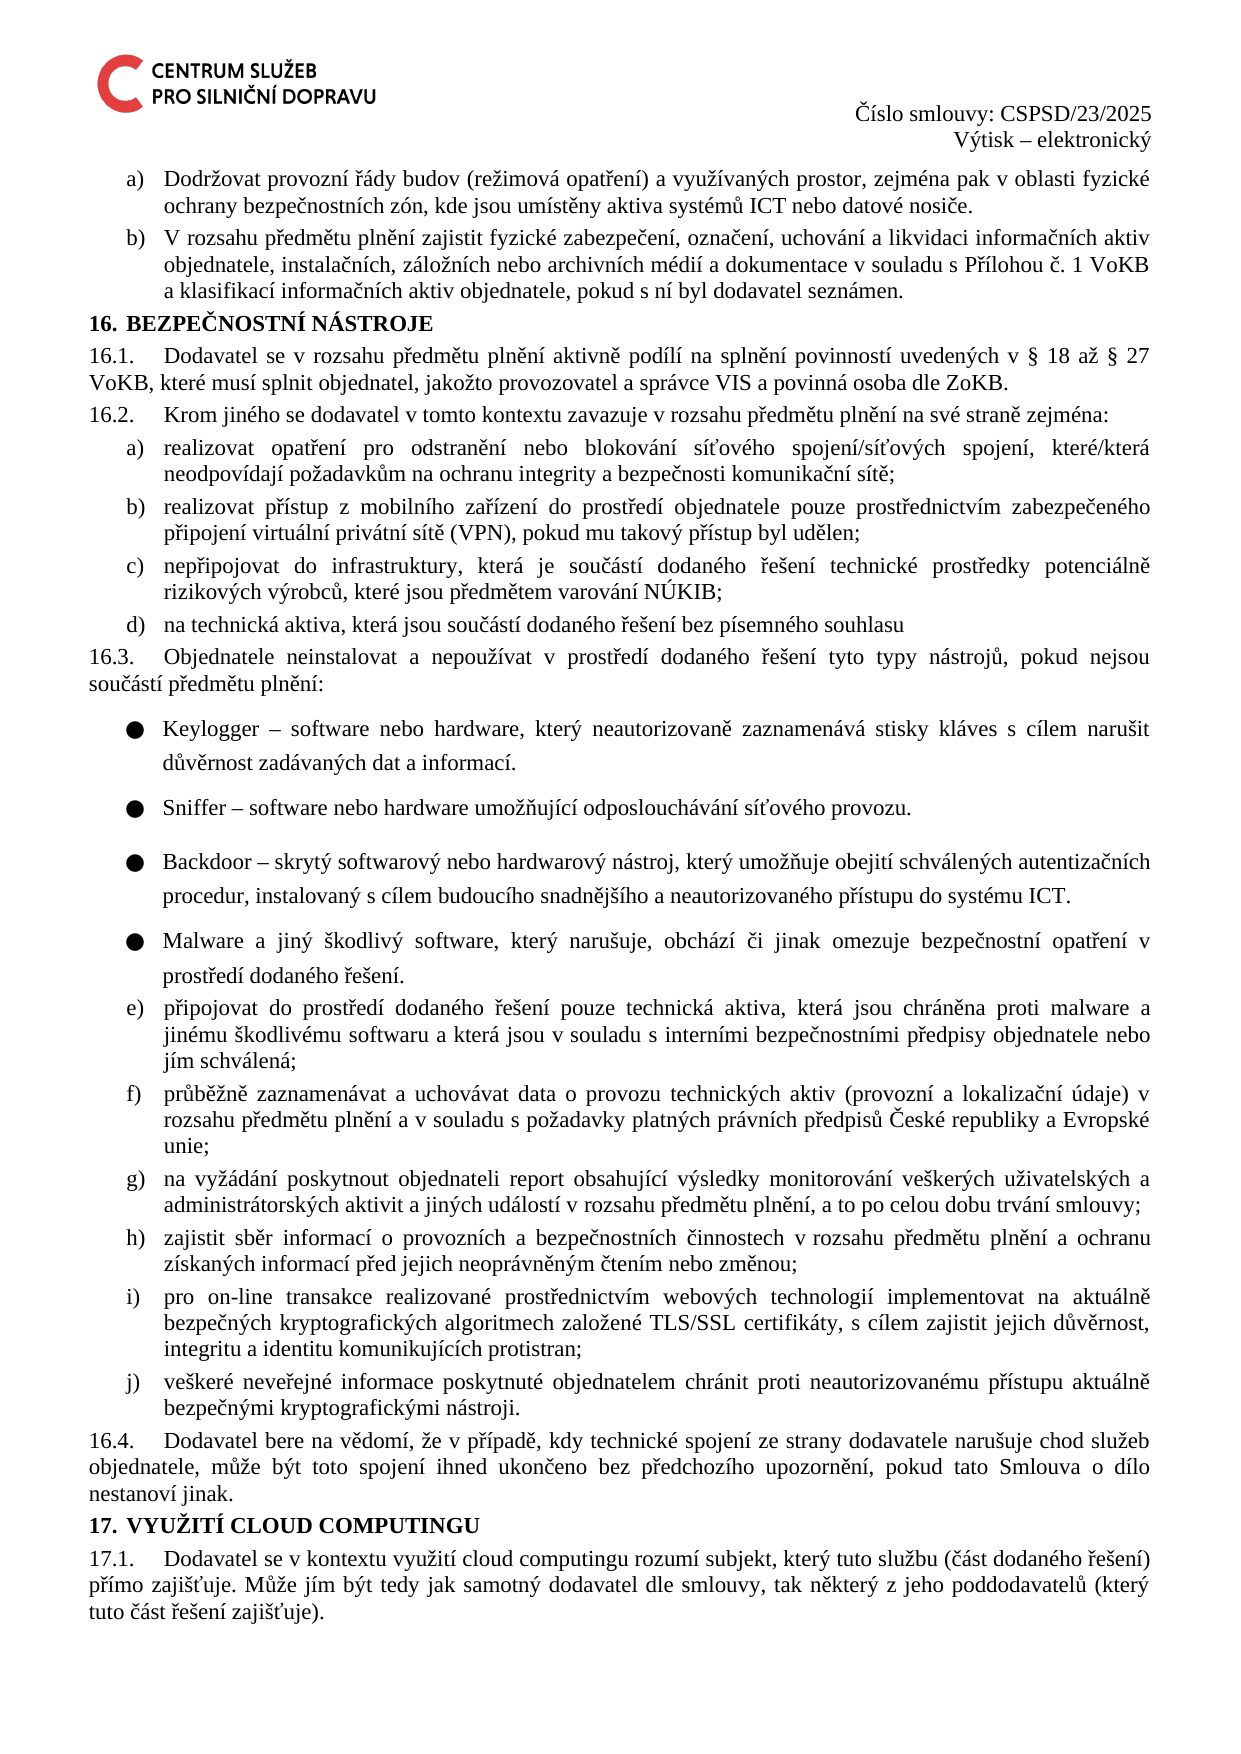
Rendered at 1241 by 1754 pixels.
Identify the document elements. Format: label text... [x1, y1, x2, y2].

list zajistit sběr informací o provozních a bezpečnostních činnostech v rozsahu předmětu plnění a ochranu získaných informací před jejich neoprávněným čtením nebo změnou; [126, 1224, 1152, 1277]
list pro on-line transakce realizované prostřednictvím webových technologií implementovat na aktuálně bezpečných kryptografických algoritmech založené TLS/SSL certifikáty, s cílem zajistit jejich důvěrnost, integritu a identitu komunikujících protistran; [126, 1283, 1152, 1362]
list V rozsahu předmětu plnění zajistit fyzické zabezpečení, označení, uchování a likvidaci informačních aktiv objednatele, instalačních, záložních nebo archivních médií a dokumentace v souladu s Přílohou č. 1 VoKB a klasifikací informačních aktiv objednatele, pokud s ní byl dodavatel seznámen. [126, 224, 1152, 303]
list průběžně zaznamenávat a uchovávat data o provozu technických aktiv (provozní a lokalizační údaje) v rozsahu předmětu plnění a v souladu s požadavky platných právních předpisů České republiky a Evropské unie; [126, 1079, 1152, 1159]
list Backdoor – skrytý softwarový nebo hardwarový nástroj, který umožňuje obejití schválených autentizačních procedur, instalovaný s cílem budoucího snadnějšího a neautorizovaného přístupu do systému ICT. [125, 835, 1152, 908]
list nepřipojovat do infrastruktury, která je součástí dodaného řešení technické prostředky potenciálně rizikových výrobců, které jsou předmětem varování NÚKIB; [126, 552, 1152, 604]
list veškeré neveřejné informace poskytnuté objednatelem chránit proti neautorizovanému přístupu aktuálně bezpečnými kryptografickými nástroji. [126, 1368, 1152, 1421]
list Dodavatel bere na vědomí, že v případě, kdy technické spojení ze strany dodavatele narušuje chod služeb objednatele, může být toto spojení ihned ukončeno bez předchozího upozornění, pokud tato Smlouva o dílo nestanoví jinak. [89, 1427, 1152, 1506]
list VYUŽITÍ CLOUD COMPUTINGU [89, 1512, 1152, 1539]
list Sniffer – software nebo hardware umožňující odposlouchávání síťového provozu. [125, 782, 1152, 829]
list na technická aktiva, která jsou součástí dodaného řešení bez písemného souhlasu [126, 611, 1152, 637]
list Dodržovat provozní řády budov (režimová opatření) a využívaných prostor, zejména pak v oblasti fyzické ochrany bezpečnostních zón, kde jsou umístěny aktiva systémů ICT nebo datové nosiče. [126, 165, 1152, 218]
picture [88, 37, 384, 130]
list Malware a jiný škodlivý software, který narušuje, obchází či jinak omezuje bezpečnostní opatření v prostředí dodaného řešení. [125, 915, 1152, 988]
list na vyžádání poskytnout objednateli report obsahující výsledky monitorování veškerých uživatelských a administrátorských aktivit a jiných událostí v rozsahu předmětu plnění, a to po celou dobu trvání smlouvy; [126, 1165, 1152, 1218]
list Dodavatel se v rozsahu předmětu plnění aktivně podílí na splnění povinností uvedených v § 18 až § 27 VoKB, které musí splnit objednatel, jakožto provozovatel a správce VIS a povinná osoba dle ZoKB. [89, 342, 1152, 395]
list BEZPEČNOSTNÍ NÁSTROJE [89, 310, 1152, 336]
list Objednatele neinstalovat a nepoužívat v prostředí dodaného řešení tyto typy nástrojů, pokud nejsou součástí předmětu plnění: [89, 643, 1152, 696]
list připojovat do prostředí dodaného řešení pouze technická aktiva, která jsou chráněna proti malware a jinému škodlivému softwaru a která jsou v souladu s interními bezpečnostními předpisy objednatele nebo jím schválená; [126, 994, 1152, 1073]
list Keylogger – software nebo hardware, který neautorizovaně zaznamenává stisky kláves s cílem narušit důvěrnost zadávaných dat a informací. [125, 702, 1152, 776]
list Krom jiného se dodavatel v tomto kontextu zavazuje v rozsahu předmětu plnění na své straně zejména: [89, 401, 1152, 428]
list realizovat opatření pro odstranění nebo blokování síťového spojení/síťových spojení, které/která neodpovídají požadavkům na ochranu integrity a bezpečnosti komunikační sítě; [126, 434, 1152, 487]
list realizovat přístup z mobilního zařízení do prostředí objednatele pouze prostřednictvím zabezpečeného připojení virtuální privátní sítě (VPN), pokud mu takový přístup byl udělen; [126, 493, 1152, 546]
list Dodavatel se v kontextu využití cloud computingu rozumí subjekt, který tuto službu (část dodaného řešení) přímo zajišťuje. Může jím být tedy jak samotný dodavatel dle smlouvy, tak některý z jeho poddodavatelů (který tuto část řešení zajišťuje). [89, 1545, 1152, 1624]
